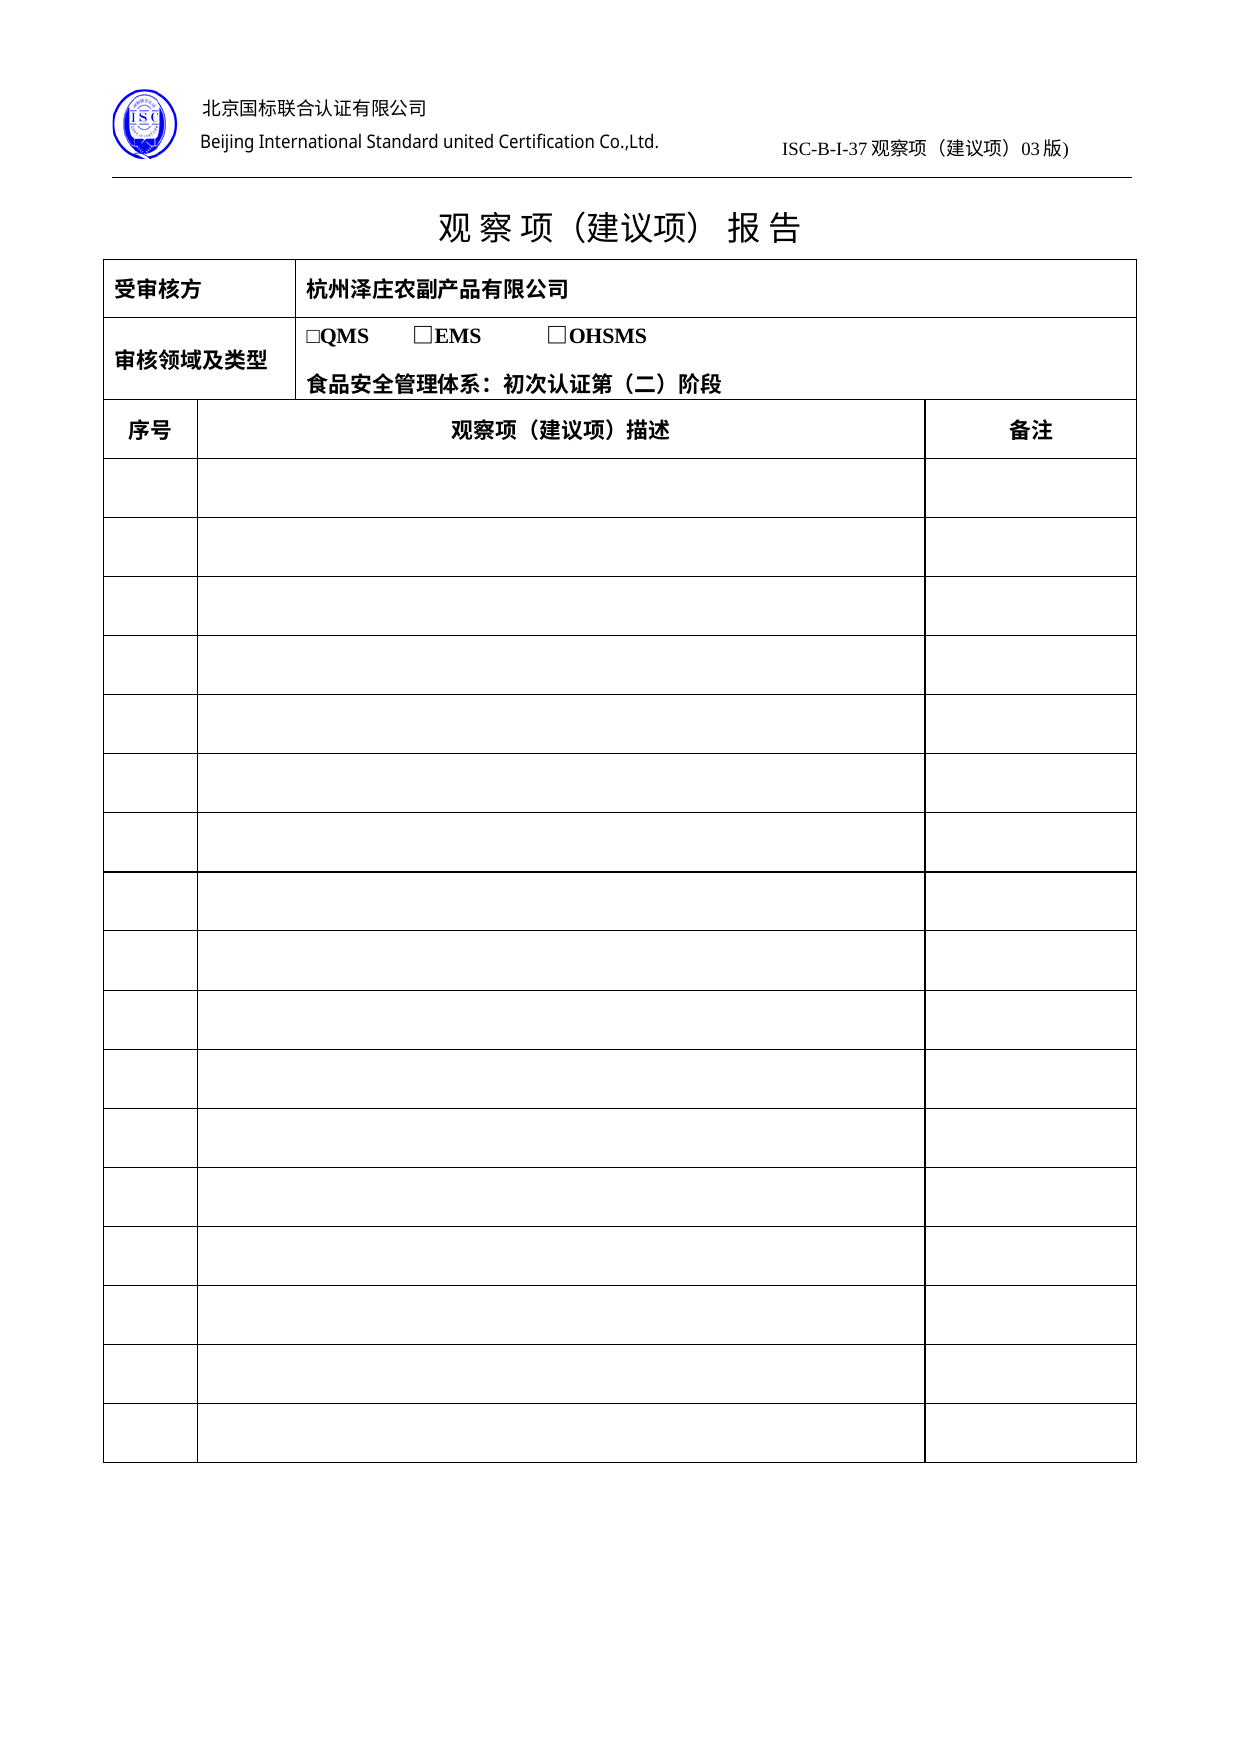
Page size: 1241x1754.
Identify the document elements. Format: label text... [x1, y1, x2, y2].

table_cell [198, 991, 924, 1048]
table_header 受审核方 [104, 260, 295, 317]
table_cell [926, 1286, 1136, 1344]
table_cell [198, 754, 924, 812]
table_cell [926, 1050, 1136, 1108]
table_cell [926, 813, 1136, 871]
table_cell 审核领域及类型 [104, 318, 295, 399]
table_cell [104, 813, 197, 871]
table_cell [104, 459, 197, 517]
table_cell 观察项（建议项）描述 [198, 400, 924, 458]
table_cell [926, 459, 1136, 517]
table_cell 序号 [104, 400, 197, 458]
table_cell [926, 577, 1136, 635]
table_cell [104, 1168, 197, 1226]
table_cell [198, 1286, 924, 1344]
table_cell [926, 1109, 1136, 1167]
table_cell [926, 695, 1136, 753]
table_cell [104, 873, 197, 930]
table_cell [104, 1286, 197, 1344]
table_cell [926, 873, 1136, 930]
table_cell [926, 931, 1136, 989]
table_cell [104, 1404, 197, 1462]
table_header 杭州泽庄农副产品有限公司 [296, 260, 1136, 317]
table_cell [926, 518, 1136, 576]
table_cell [198, 931, 924, 989]
table_cell [926, 991, 1136, 1048]
table_cell [926, 754, 1136, 812]
table_cell [104, 518, 197, 576]
table_cell [104, 754, 197, 812]
table_cell [926, 1345, 1136, 1403]
table_cell [198, 1109, 924, 1167]
table_cell [198, 1404, 924, 1462]
table_cell [926, 1404, 1136, 1462]
table_cell [198, 518, 924, 576]
table_cell [198, 1168, 924, 1226]
table_cell [198, 636, 924, 694]
table_cell [104, 695, 197, 753]
table_cell [104, 636, 197, 694]
table_cell [198, 459, 924, 517]
table_cell [198, 813, 924, 871]
table_cell [198, 577, 924, 635]
table_cell [104, 577, 197, 635]
table_cell [104, 1109, 197, 1167]
table_cell [104, 1345, 197, 1403]
table_cell [926, 1168, 1136, 1226]
table_cell [926, 636, 1136, 694]
table_cell [926, 1227, 1136, 1285]
table_cell [104, 1050, 197, 1108]
table_cell [104, 991, 197, 1048]
table_cell [198, 1227, 924, 1285]
table_cell [104, 931, 197, 989]
text 观 察 项（建议项） 报 告 [112, 193, 1128, 258]
table_cell [198, 873, 924, 930]
table_cell [198, 1050, 924, 1108]
table_cell [198, 1345, 924, 1403]
table_cell [198, 695, 924, 753]
picture [112, 89, 180, 158]
table_cell 备注 [926, 400, 1136, 458]
table_cell □QMS □EMS □OHSMS 食品安全管理体系：初次认证第（二）阶段 [296, 318, 1136, 399]
table_cell [104, 1227, 197, 1285]
